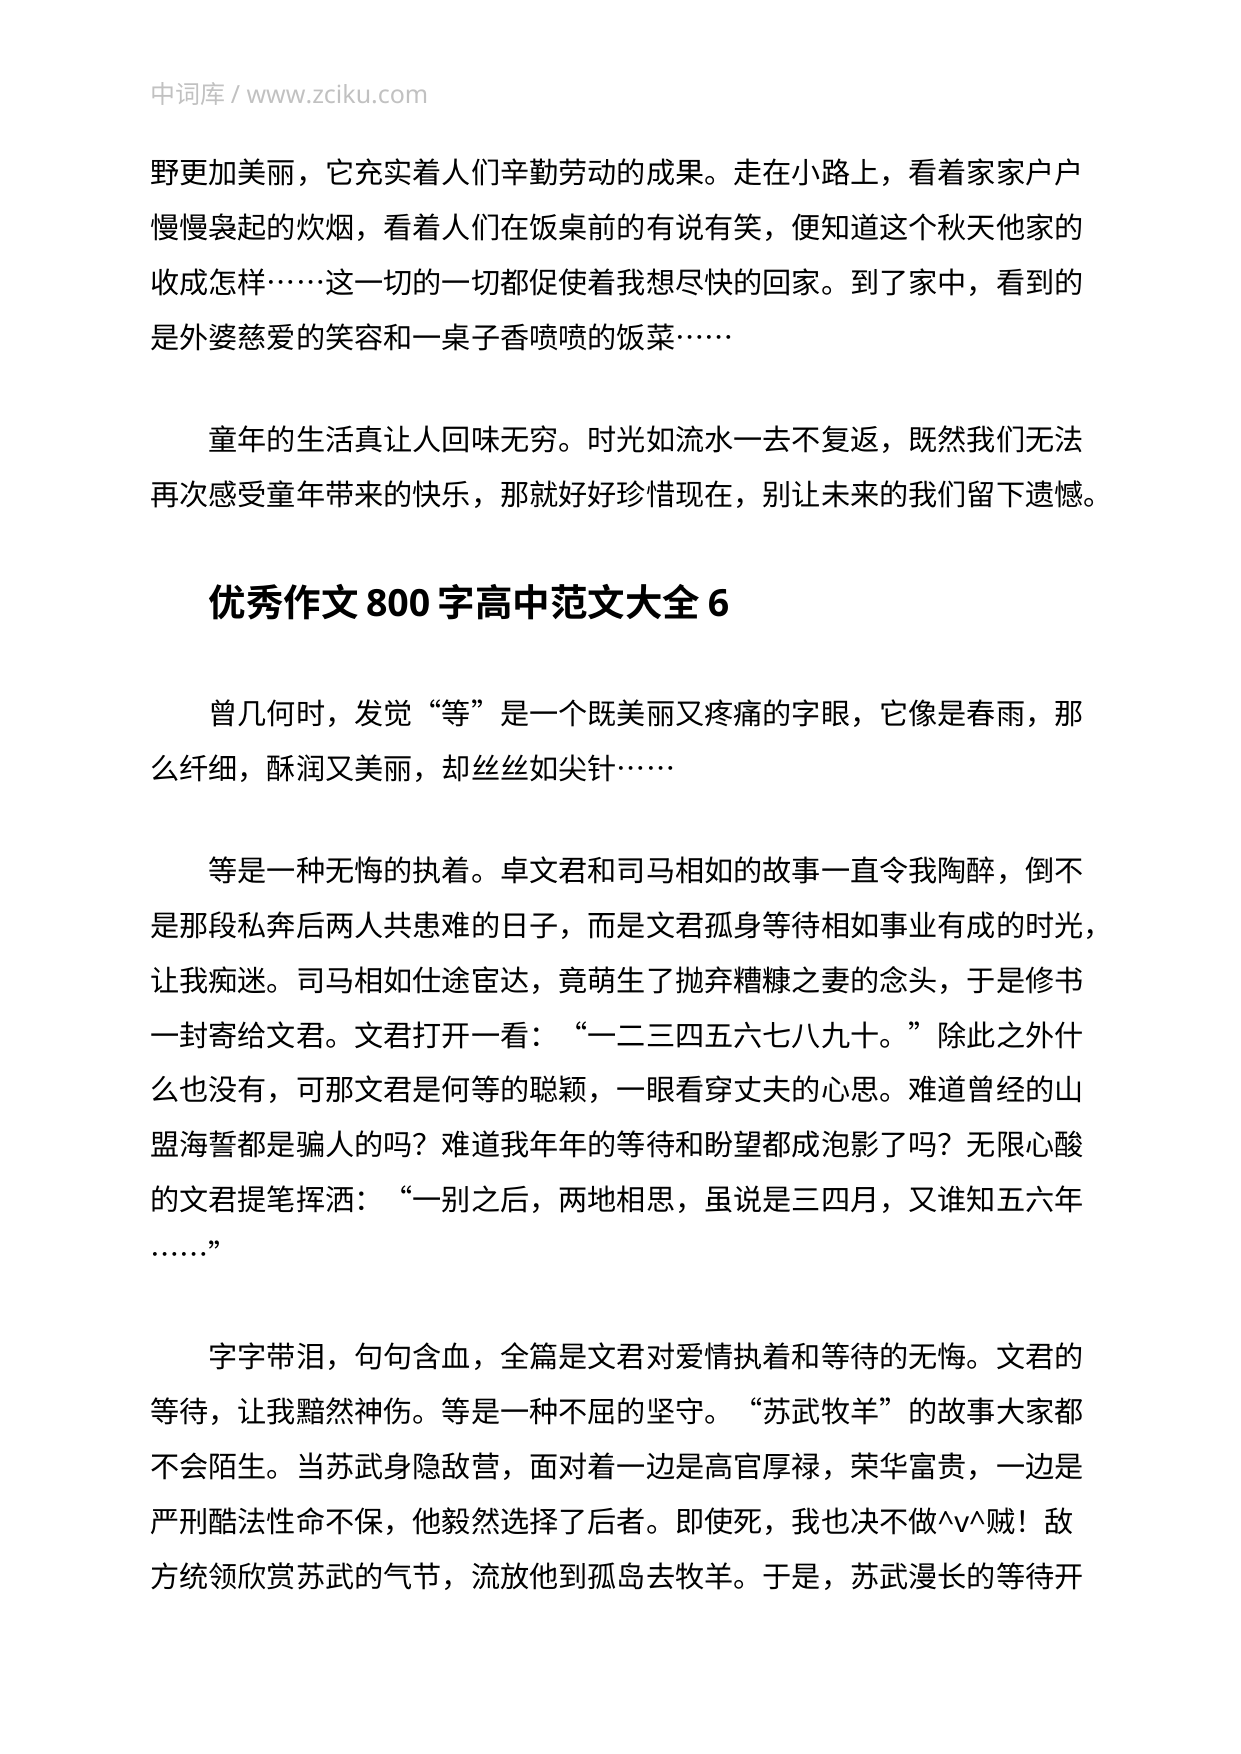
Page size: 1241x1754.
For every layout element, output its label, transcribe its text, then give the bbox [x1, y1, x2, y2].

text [150, 150, 1090, 357]
text 童年的生活真让人回味无穷。时光如流水一去不复返，既然我们无法再次感受童年带来的快乐，那就好好珍惜现在，别让未来的我们留下遗憾。 [150, 416, 1090, 514]
text 等是一种无悔的执着。卓文君和司马相如的故事一直令我陶醉，倒不是那段私奔后两人共患难的日子，而是文君孤身等待相如事业有成的时光，让我痴迷。司马相如仕途宦达，竟萌生了抛弃糟糠之妻的念头，于是修书一封寄给文君。文君打开一看：“一二三四五六七八九十。”除此之外什么也没有，可那文君是何等的聪颖，一眼看穿丈夫的心思。难道曾经的山盟海誓都是骗人的吗？难道我年年的等待和盼望都成泡影了吗？无限心酸的文君提笔挥洒：“一别之后，两地相思，虽说是三四月，又谁知五六年……” [150, 847, 1090, 1274]
text 曾几何时，发觉“等”是一个既美丽又疼痛的字眼，它像是春雨，那么纤细，酥润又美丽，却丝丝如尖针…… [150, 691, 1090, 788]
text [150, 1333, 1090, 1595]
text 优秀作文800字高中范文大全6 [150, 573, 1090, 628]
